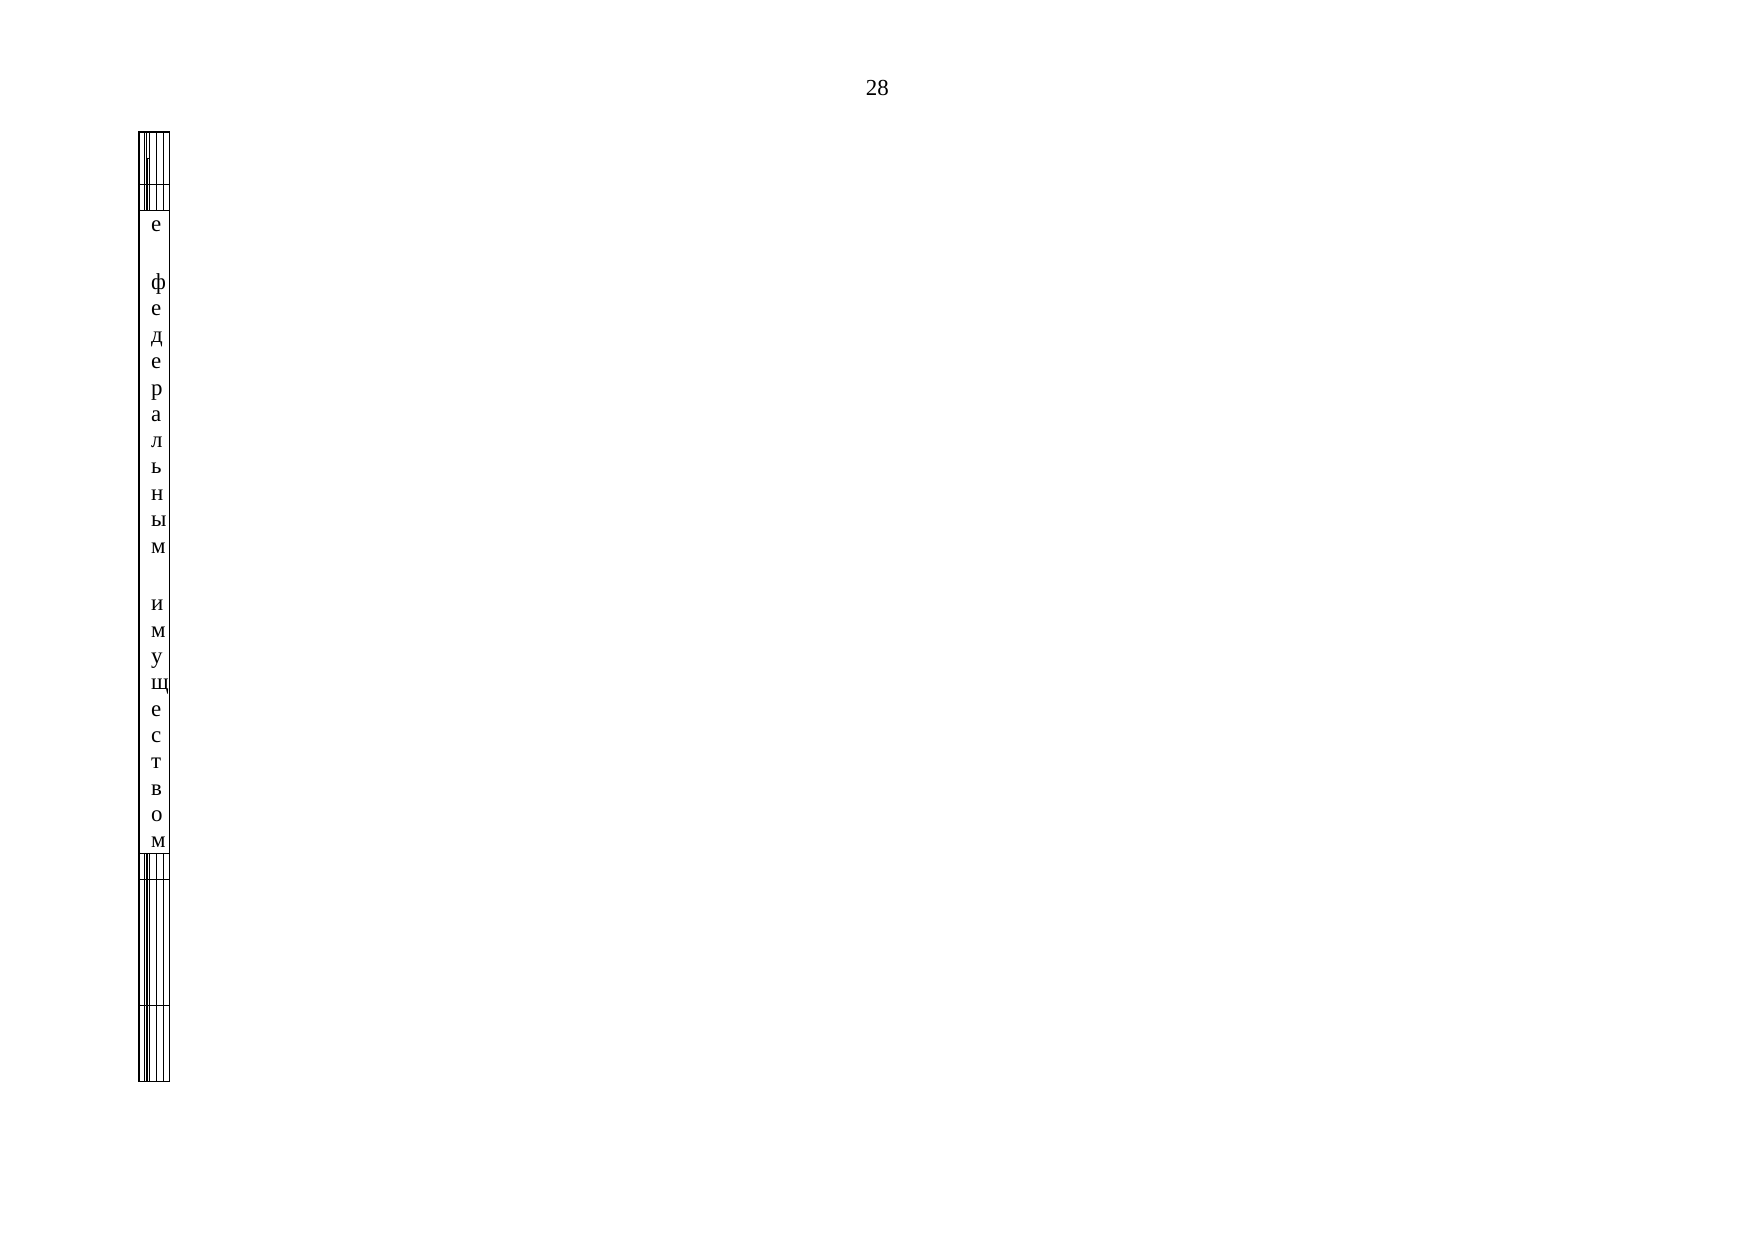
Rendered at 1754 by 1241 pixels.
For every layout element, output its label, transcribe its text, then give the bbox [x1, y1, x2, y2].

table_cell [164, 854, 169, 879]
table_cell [140, 211, 169, 853]
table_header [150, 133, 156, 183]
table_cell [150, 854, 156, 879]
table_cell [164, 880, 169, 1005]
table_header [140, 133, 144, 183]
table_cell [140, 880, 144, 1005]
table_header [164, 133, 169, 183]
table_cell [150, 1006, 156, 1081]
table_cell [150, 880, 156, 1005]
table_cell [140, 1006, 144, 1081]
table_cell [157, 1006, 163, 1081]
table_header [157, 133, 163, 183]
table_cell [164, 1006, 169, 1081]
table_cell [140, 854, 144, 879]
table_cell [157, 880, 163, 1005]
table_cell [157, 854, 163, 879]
